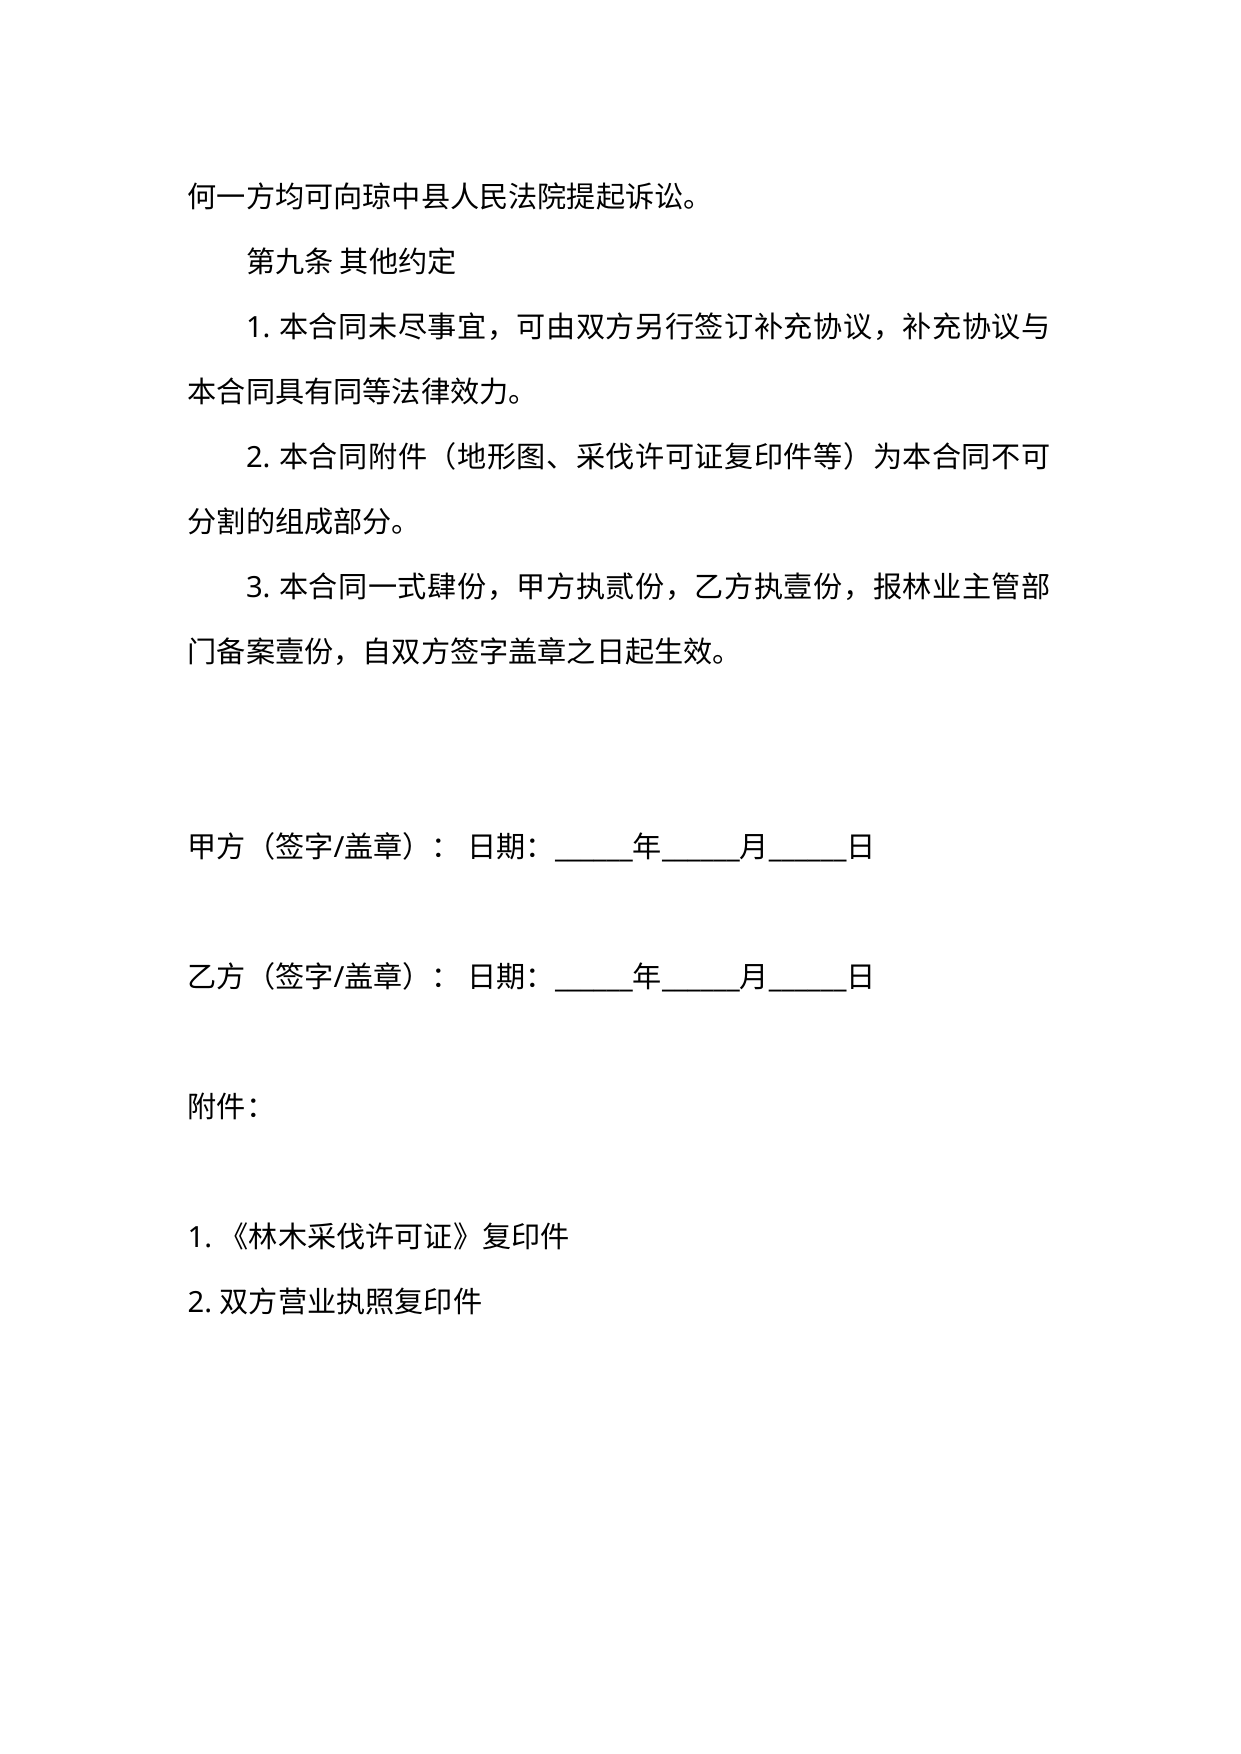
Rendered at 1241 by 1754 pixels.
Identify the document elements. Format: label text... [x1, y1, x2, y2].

text 2. 双方营业执照复印件 [187, 1267, 1053, 1332]
text 2. 本合同附件（地形图、采伐许可证复印件等）为本合同不可分割的组成部分。 [187, 422, 1053, 552]
text 1. 本合同未尽事宜，可由双方另行签订补充协议，补充协议与本合同具有同等法律效力。 [187, 292, 1053, 422]
text 1. 《林木采伐许可证》复印件 [187, 1202, 1053, 1267]
text 甲方（签字/盖章）： 日期：______年______月______日 [187, 812, 1053, 877]
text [187, 162, 1053, 227]
text 第九条 其他约定 [187, 227, 1053, 292]
text 3. 本合同一式肆份，甲方执贰份，乙方执壹份，报林业主管部门备案壹份，自双方签字盖章之日起生效。 [187, 552, 1053, 682]
text 附件： [187, 1072, 1053, 1137]
text 乙方（签字/盖章）： 日期：______年______月______日 [187, 942, 1053, 1007]
